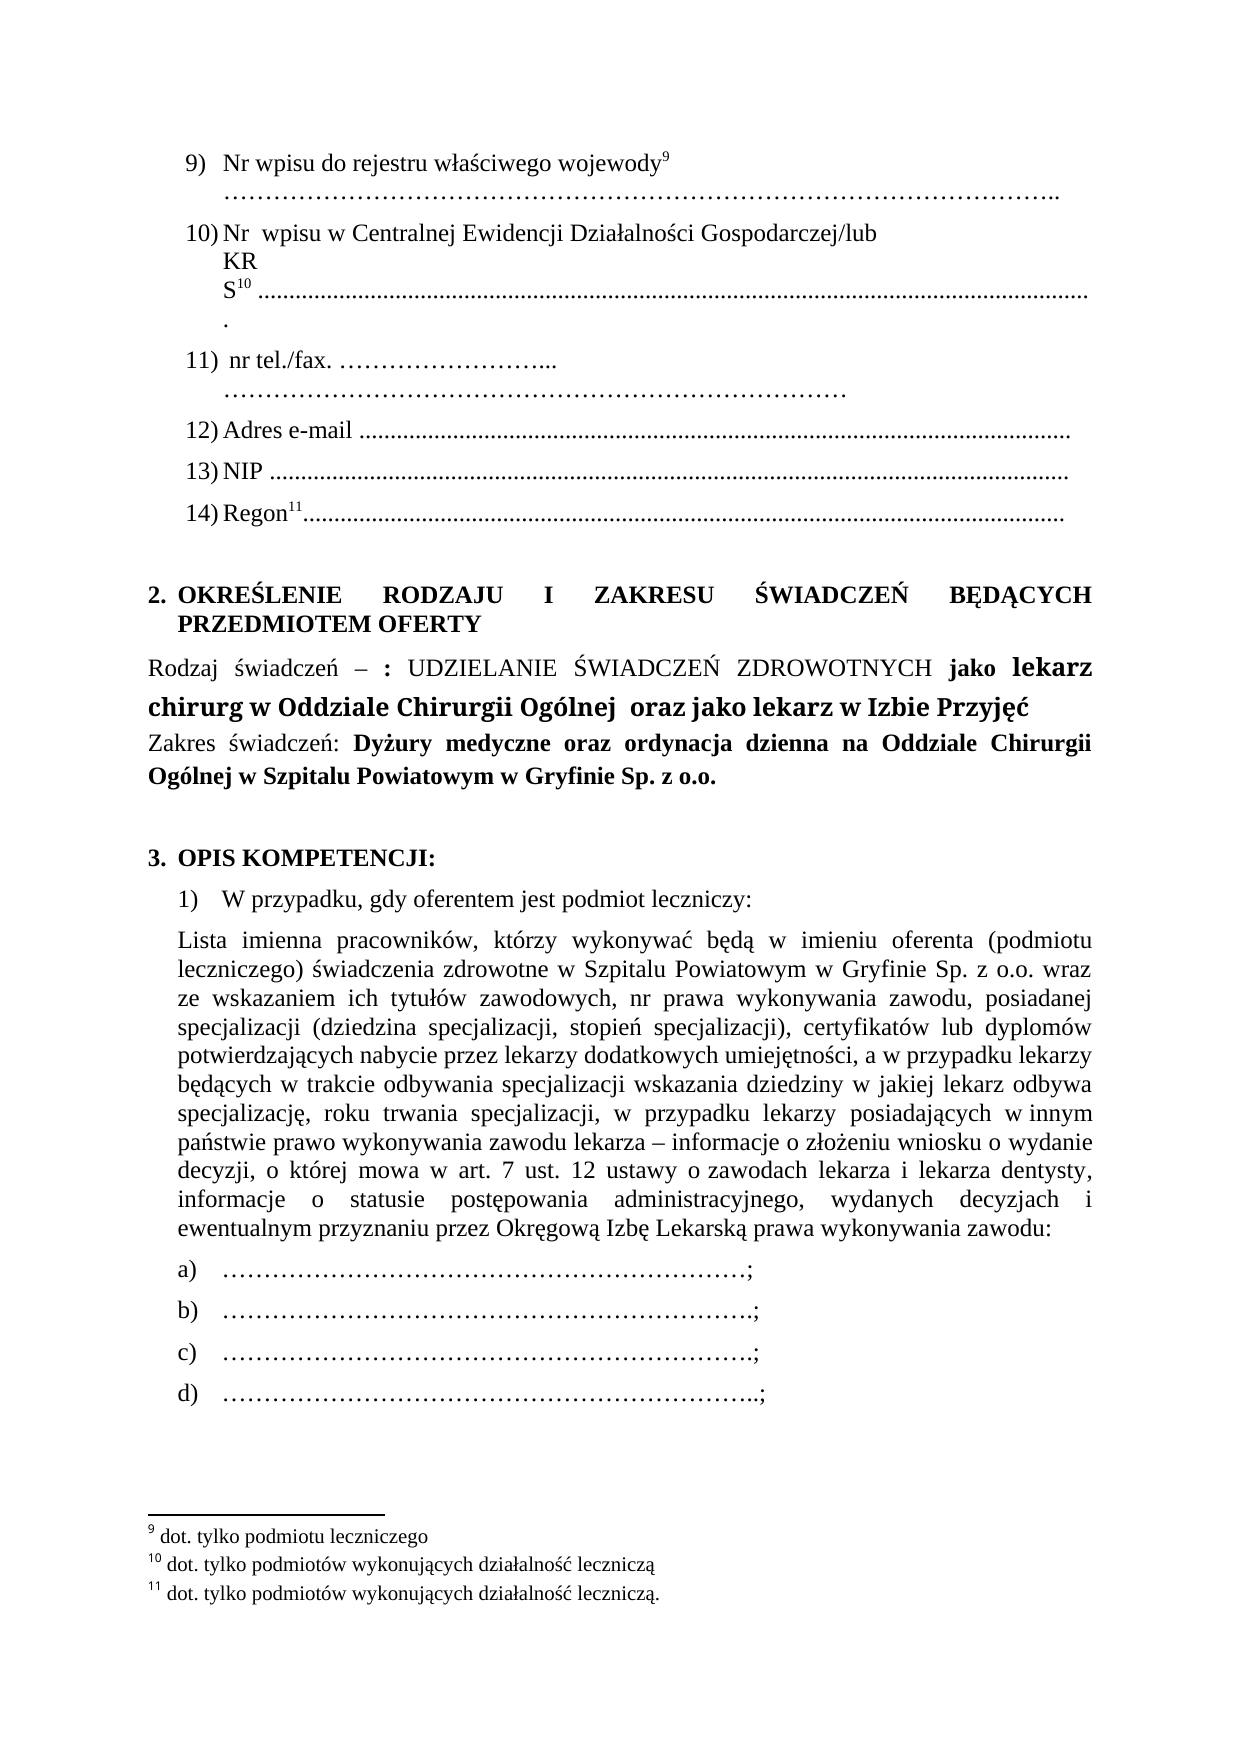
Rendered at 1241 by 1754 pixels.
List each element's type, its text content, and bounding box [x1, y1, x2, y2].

text d) ………………………………………………………..; [177, 1378, 1093, 1407]
list NIP ................................................................................................................................ [185, 456, 1093, 485]
text b) ……………………………………………………….; [177, 1295, 1093, 1324]
list nr tel./fax. ……………………...………………………………………………………………… [185, 345, 1093, 403]
list Nr wpisu do rejestru właściwego wojewody ……………………………………………………………………………………….. [185, 148, 1093, 205]
text Zakres świadczeń: Dyżury medyczne oraz ordynacja dzienna na Oddziale Chirurgii Ogólnej w Szpitalu Powiatowym w Gryfinie Sp. z o.o. [148, 728, 1093, 790]
list OKREŚLENIE RODZAJU I ZAKRESU ŚWIADCZEŃ BĘDĄCYCH PRZEDMIOTEM OFERTY [148, 580, 1093, 638]
text Lista imienna pracowników, którzy wykonywać będą w imieniu oferenta (podmiotu leczniczego) świadczenia zdrowotne w Szpitalu Powiatowym w Gryfinie Sp. z o.o. wraz ze wskazaniem ich tytułów zawodowych, nr prawa wykonywania zawodu, posiadanej specjalizacji (dziedzina specjalizacji, stopień specjalizacji), certyfikatów lub dyplomów potwierdzających nabycie przez lekarzy dodatkowych umiejętności, a w przypadku lekarzy będących w trakcie odbywania specjalizacji wskazania dziedziny w jakiej lekarz odbywa specjalizację, roku trwania specjalizacji, w przypadku lekarzy posiadających w innym państwie prawo wykonywania zawodu lekarza – informacje o złożeniu wniosku o wydanie decyzji, o której mowa w art. 7 ust. 12 ustawy o zawodach lekarza i lekarza dentysty, informacje o statusie postępowania administracyjnego, wydanych decyzjach i ewentualnym przyznaniu przez Okręgową Izbę Lekarską prawa wykonywania zawodu: [177, 925, 1093, 1242]
text Rodzaj świadczeń – : UDZIELANIE ŚWIADCZEŃ ZDROWOTNYCH jako lekarz chirurg w Oddziale Chirurgii Ogólnej oraz jako lekarz w Izbie Przyjęć [148, 650, 1093, 723]
text c) ……………………………………………………….; [177, 1337, 1093, 1365]
text a) ………………………………………………………; [177, 1254, 1093, 1283]
list Regon.......................................................................................................................... [185, 498, 1093, 526]
text 1) W przypadku, gdy oferentem jest podmiot leczniczy: [177, 884, 1093, 913]
list Nr wpisu w Centralnej Ewidencji Działalności Gospodarczej/lub KRS ...................................................................................................................................... [185, 218, 1093, 333]
list Adres e-mail .................................................................................................................. [185, 415, 1093, 444]
list OPIS KOMPETENCJI: [148, 843, 1093, 872]
